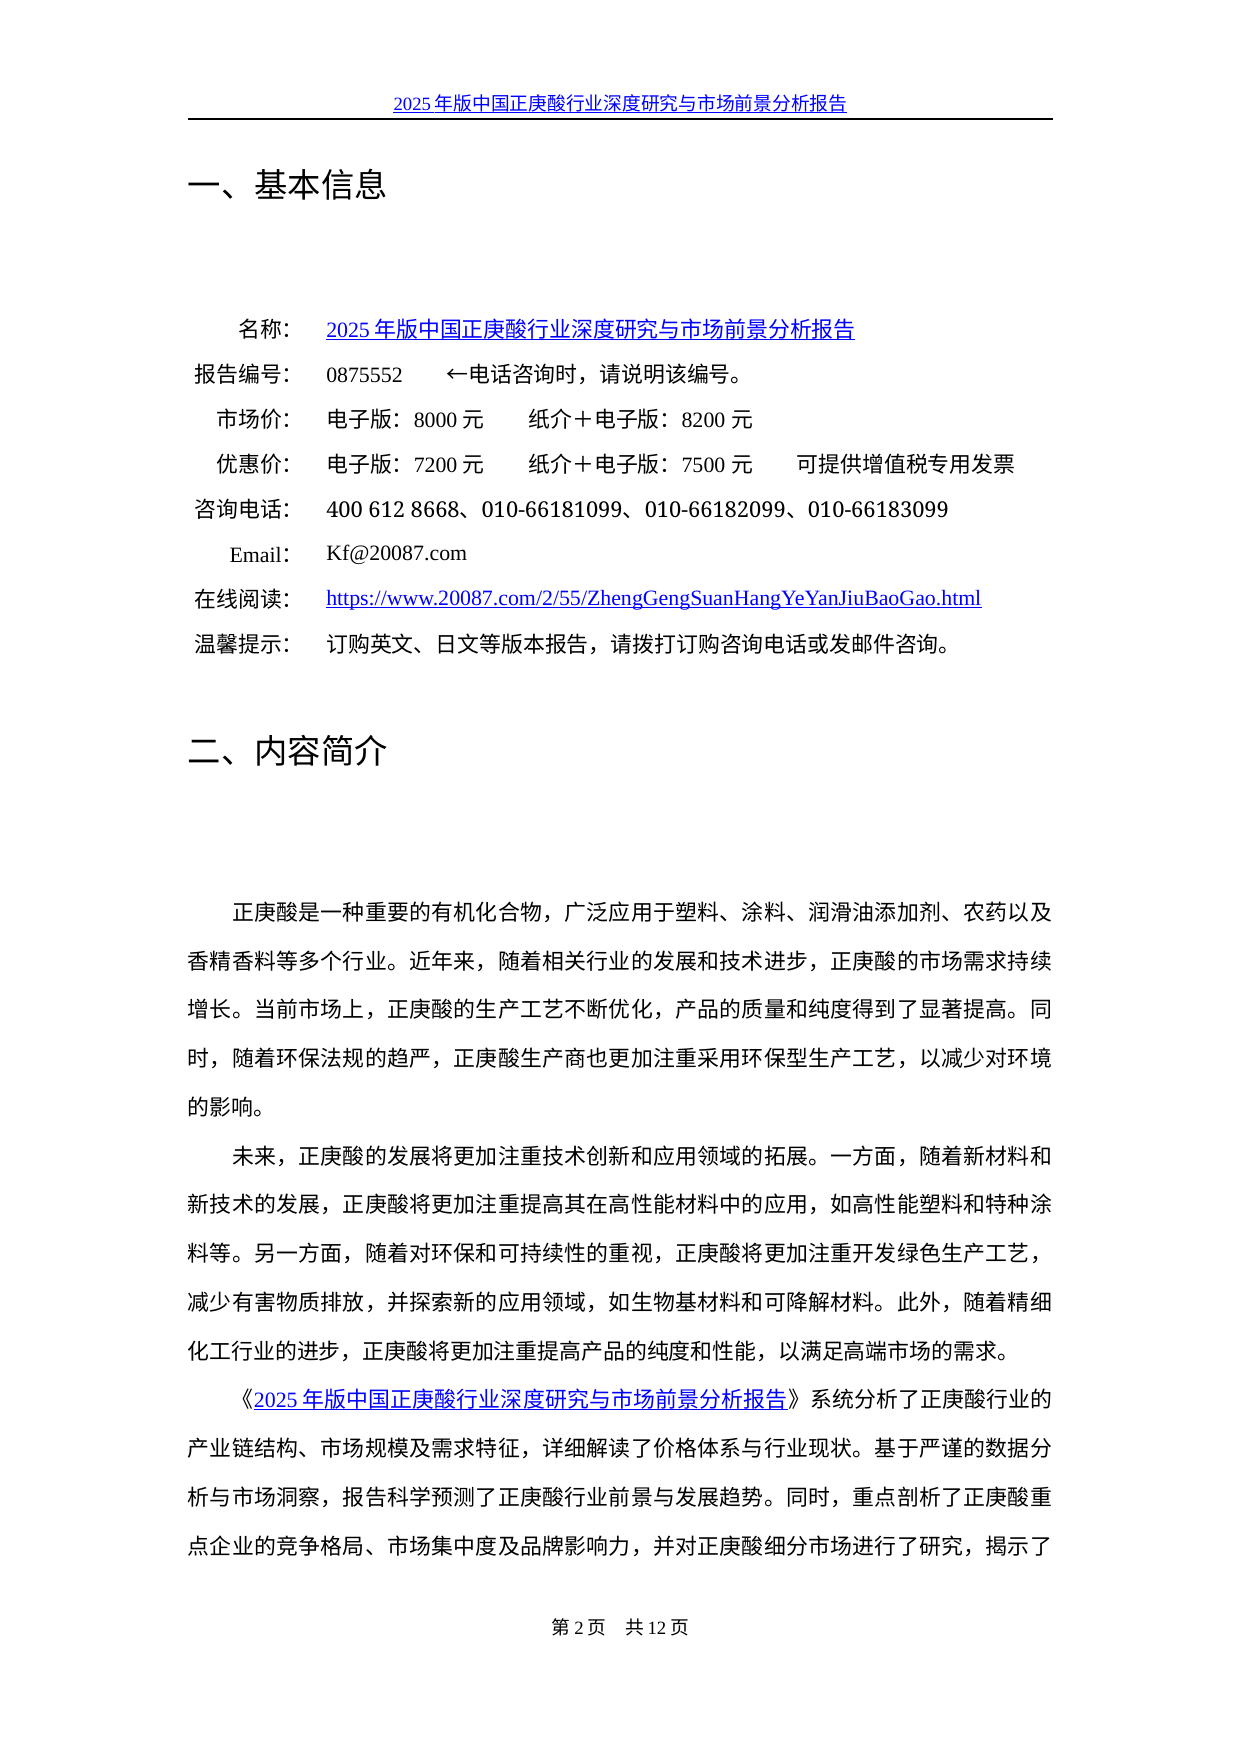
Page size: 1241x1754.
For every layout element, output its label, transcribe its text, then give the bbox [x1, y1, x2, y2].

table_cell 电子版：8000 元 纸介＋电子版：8200 元 [315, 402, 1073, 447]
table_cell 在线阅读： [167, 582, 315, 627]
table_cell Kf@20087.com [315, 537, 1073, 582]
table_cell 400 612 8668、010-66181099、010-66182099、010-66183099 [315, 492, 1073, 537]
table_cell [315, 582, 1073, 627]
table_header 2025年版中国正庚酸行业深度研究与市场前景分析报告 [315, 312, 1073, 357]
table_cell 咨询电话： [167, 492, 315, 537]
table_cell 报告编号： [167, 357, 315, 402]
table_cell 优惠价： [167, 447, 315, 492]
table_cell 0875552 ←电话咨询时，请说明该编号。 [315, 357, 1073, 402]
table_cell Email： [167, 537, 315, 582]
title 二、内容简介 [187, 717, 1053, 782]
table_cell 电子版：7200 元 纸介＋电子版：7500 元 可提供增值税专用发票 [315, 447, 1073, 492]
table_cell 订购英文、日文等版本报告，请拨打订购咨询电话或发邮件咨询。 [315, 627, 1073, 672]
table_header 名称： [167, 312, 315, 357]
table_cell 温馨提示： [167, 627, 315, 672]
table_cell 市场价： [167, 402, 315, 447]
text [187, 894, 1053, 1561]
title 一、基本信息 [187, 150, 1053, 215]
